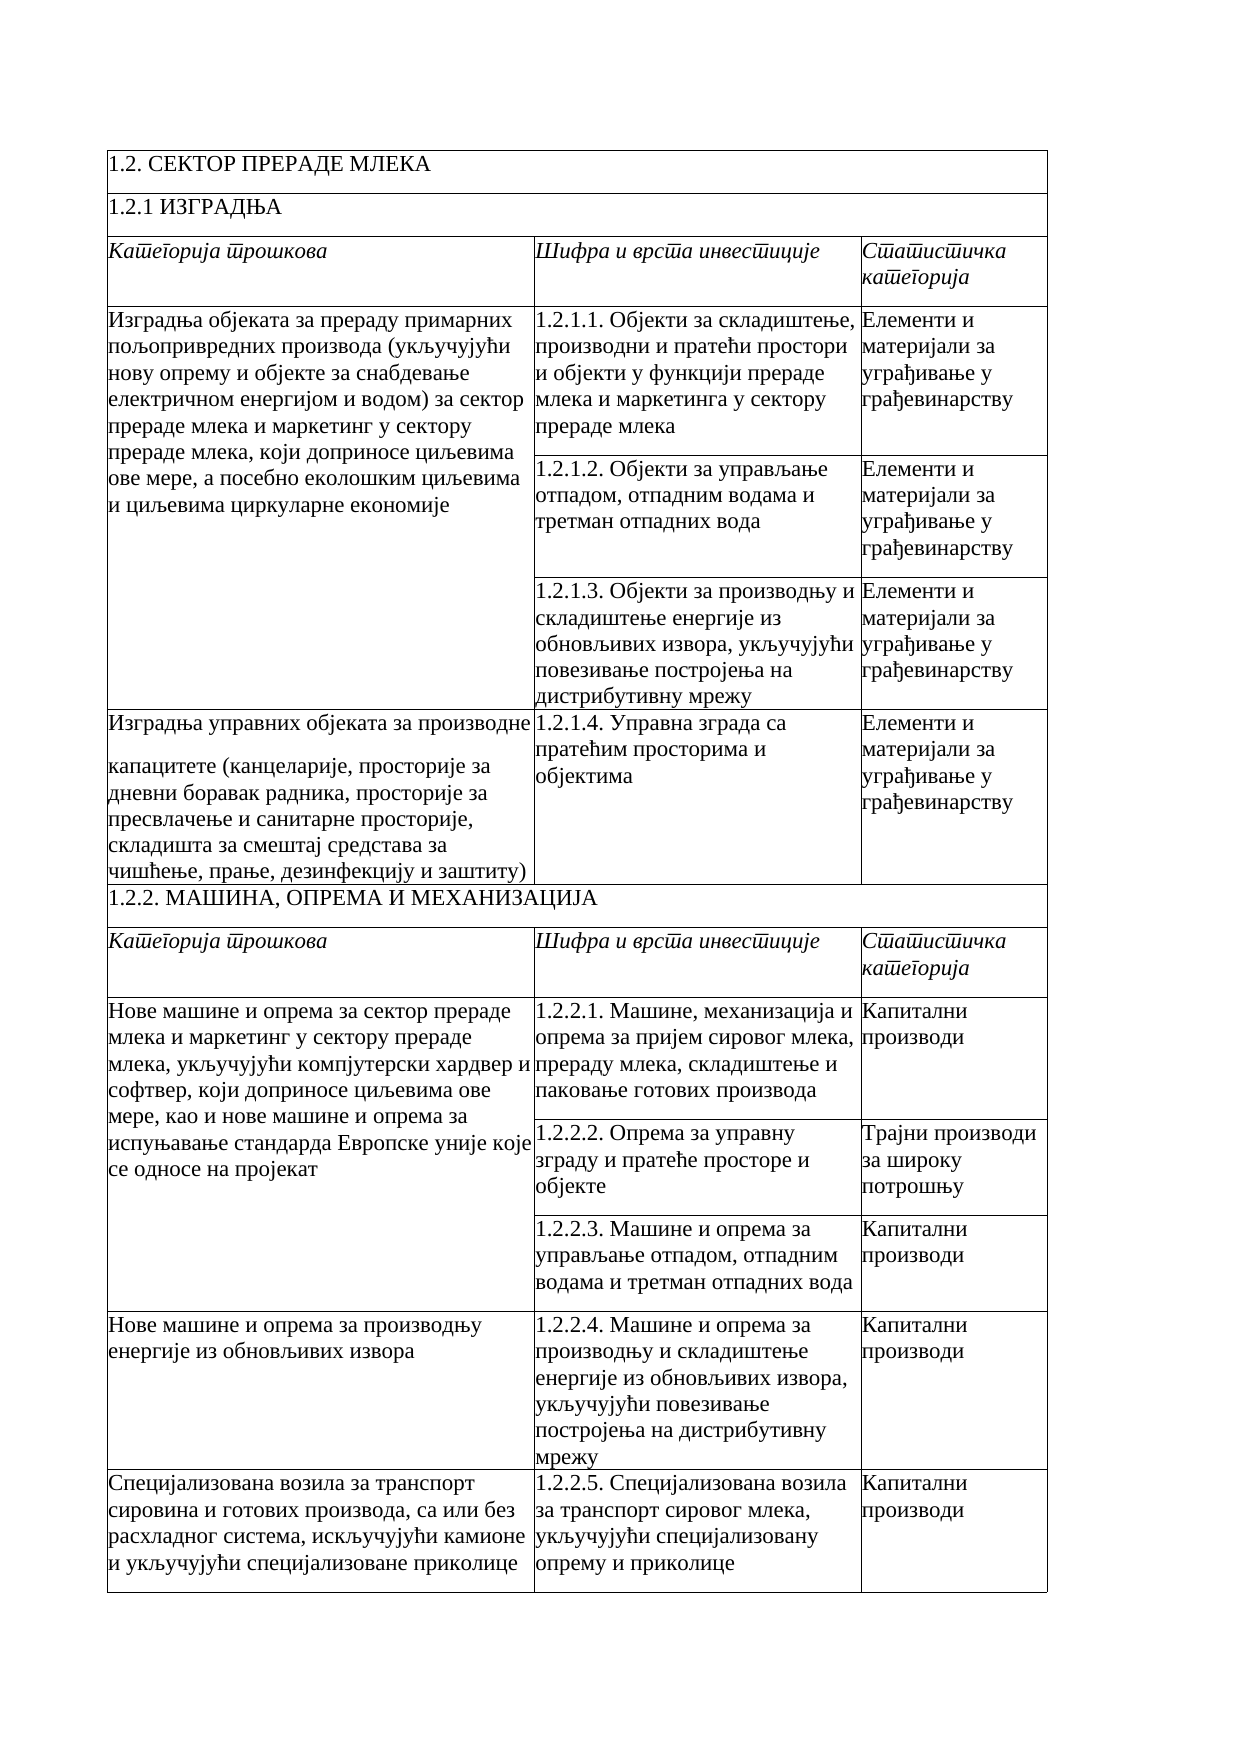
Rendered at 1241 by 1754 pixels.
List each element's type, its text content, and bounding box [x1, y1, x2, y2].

table_cell Категорија трошкова [108, 237, 534, 306]
table_cell 1.2.2.1. Машине, механизација и опрема за пријем сировог млека, прераду млека, складиштење и паковање готових производа [535, 998, 861, 1119]
table_cell Елементи и материјали за уграђивање у грађевинарству [862, 456, 1047, 577]
table_cell Шифра и врста инвестиције [535, 928, 861, 997]
table_header 1.2. СЕКТОР ПРЕРАДЕ МЛЕКА [108, 151, 1047, 193]
table_cell Статистичка категорија [862, 928, 1047, 997]
table_cell Изградња управних објеката за производне капацитете (канцеларије, просторије за дневни боравак радника, просторије за пресвлачење и санитарне просторије, складишта за смештај средстава за чишћење, прање, дезинфекцију и заштиту) [108, 710, 534, 884]
table_cell 1.2.2.2. Опрема за управну зграду и пратеће просторе и објекте [535, 1120, 861, 1215]
table_cell 1.2.2.4. Машине и опрема за производњу и складиштење енергије из обновљивих извора, укључујући повезивање постројења на дистрибутивну мрежу [535, 1312, 861, 1469]
table_cell Капитални производи [862, 1312, 1047, 1469]
table_cell Нове машине и опрема за производњу енергије из обновљивих извора [108, 1312, 534, 1469]
table_cell Капитални производи [862, 998, 1047, 1119]
table_cell Нове машине и опрема за сектор прераде млека и маркетинг у сектору прераде млека, укључујући компјутерски хардвер и софтвер, који доприносе циљевима ове мере, као и нове машине и опрема за испуњавање стандарда Европске уније које се односе на пројекат [108, 998, 534, 1311]
table_cell Шифра и врста инвестиције [535, 237, 861, 306]
table_cell Елементи и материјали за уграђивање у грађевинарству [862, 307, 1047, 455]
table_cell Изградња објеката за прераду примарних пољопривредних производа (укључујући нову опрему и објекте за снабдевање електричном енергијом и водом) за сектор прераде млека и маркетинг у сектору прераде млека, који доприносе циљевима ове мере, а посебно еколошким циљевима и циљевима циркуларне економије [108, 307, 534, 709]
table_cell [108, 1470, 534, 1592]
table_cell 1.2.1.2. Објекти за управљање отпадом, отпадним водама и третман отпадних вода [535, 456, 861, 577]
table_cell 1.2.2.3. Машине и опрема за управљање отпадом, отпадним водама и третман отпадних вода [535, 1216, 861, 1311]
table_cell 1.2.1.3. Објекти за производњу и складиштење енергије из обновљивих извора, укључујући повезивање постројења на дистрибутивну мрежу [535, 578, 861, 709]
table_cell 1.2.2. МАШИНА, ОПРЕМА И МЕХАНИЗАЦИЈА [108, 885, 1047, 927]
table_cell Капитални производи [862, 1470, 1047, 1592]
table_cell Трајни производи за широку потрошњу [862, 1120, 1047, 1215]
table_cell Категорија трошкова [108, 928, 534, 997]
table_cell Елементи и материјали за уграђивање у грађевинарству [862, 710, 1047, 884]
table_cell Статистичка категорија [862, 237, 1047, 306]
table_cell 1.2.2.5. Специјализована возила за транспорт сировог млека, укључујући специјализовану опрему и приколице [535, 1470, 861, 1592]
table_cell 1.2.1 ИЗГРАДЊА [108, 194, 1047, 236]
table_cell 1.2.1.4. Управна зграда са пратећим просторима и објектима [535, 710, 861, 884]
table_cell Капитални производи [862, 1216, 1047, 1311]
table_cell 1.2.1.1. Објекти за складиштење, производни и пратећи простори и објекти у функцији прераде млека и маркетинга у сектору прераде млека [535, 307, 861, 455]
table_cell Елементи и материјали за уграђивање у грађевинарству [862, 578, 1047, 709]
